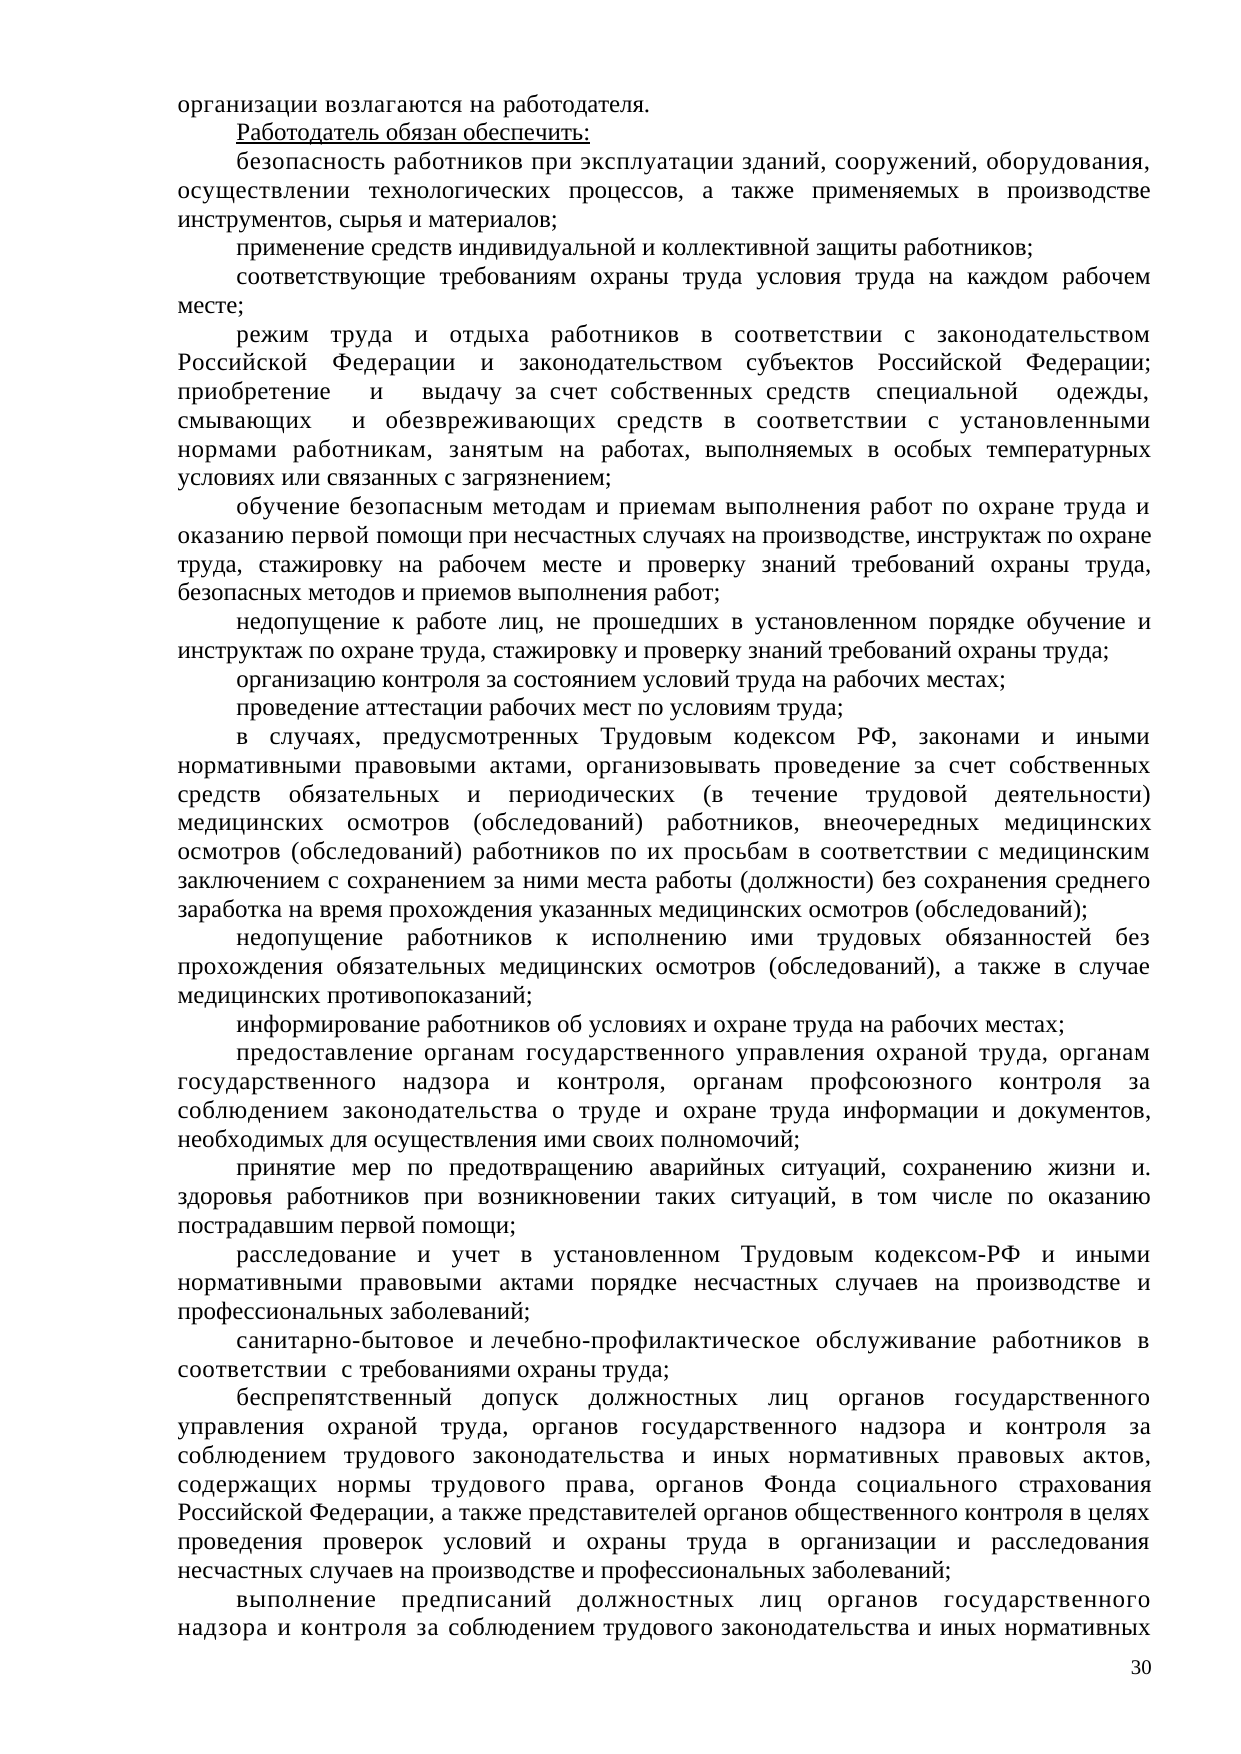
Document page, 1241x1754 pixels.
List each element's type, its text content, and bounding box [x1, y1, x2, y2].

text недопущение работников к исполнению ими трудовых обязанностей без прохождения обязательных медицинских осмотров (обследований), а также в случае медицинских противопоказаний; [177, 922, 1152, 1009]
text недопущение к работе лиц, не прошедших в установленном порядке обучение и инструктаж по охране труда, стажировку и проверку знаний требований охраны труда; [177, 606, 1152, 664]
text применение средств индивидуальной и коллективной защиты работников; [177, 232, 1152, 261]
text беспрепятственный допуск должностных лиц органов государственного управления охраной труда, органов государственного надзора и контроля за соблюдением трудового законодательства и иных нормативных правовых актов, содержащих нормы трудового права, органов Фонда социального страхования Российской Федерации, а также представителей органов общественного контроля в целях проведения проверок условий и охраны труда в организации и расследования несчастных случаев на производстве и профессиональных заболеваний; [177, 1382, 1152, 1584]
text проведение аттестации рабочих мест по условиям труда; [177, 692, 1152, 721]
text предоставление органам государственного управления охраной труда, органам государственного надзора и контроля, органам профсоюзного контроля за соблюдением законодательства о труде и охране труда информации и документов, необходимых для осуществления ими своих полномочий; [177, 1037, 1152, 1152]
text санитарно-бытовое и лечебно-профилактическое обслуживание работников в соответствии с требованиями охраны труда; [177, 1325, 1152, 1382]
text режим труда и отдыха работников в соответствии с законодательством Российской Федерации и законодательством субъектов Российской Федерации; приобретение и выдачу за счет собственных средств специальной одежды, смывающих и обезвреживающих средств в соответствии с установленными нормами работникам, занятым на работах, выполняемых в особых температурных условиях или связанных с загрязнением; [177, 319, 1152, 491]
text обучение безопасным методам и приемам выполнения работ по охране труда и оказанию первой помощи при несчастных случаях на производстве, инструктаж по охране труда, стажировку на рабочем месте и проверку знаний требований охраны труда, безопасных методов и приемов выполнения работ; [177, 491, 1152, 606]
text безопасность работников при эксплуатации зданий, сооружений, оборудования, осуществлении технологических процессов, а также применяемых в производстве инструментов, сырья и материалов; [177, 146, 1152, 232]
text расследование и учет в установленном Трудовым кодексом-РФ и иными нормативными правовыми актами порядке несчастных случаев на производстве и профессиональных заболеваний; [177, 1239, 1152, 1325]
text информирование работников об условиях и охране труда на рабочих местах; [177, 1009, 1152, 1037]
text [177, 89, 1152, 117]
text принятие мер по предотвращению аварийных ситуаций, сохранению жизни и. здоровья работников при возникновении таких ситуаций, в том числе по оказанию пострадавшим первой помощи; [177, 1152, 1152, 1239]
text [177, 1584, 1152, 1641]
text соответствующие требованиям охраны труда условия труда на каждом рабочем месте; [177, 261, 1152, 319]
text Работодатель обязан обеспечить: [177, 117, 1152, 146]
text в случаях, предусмотренных Трудовым кодексом РФ, законами и иными нормативными правовыми актами, организовывать проведение за счет собственных средств обязательных и периодических (в течение трудовой деятельности) медицинских осмотров (обследований) работников, внеочередных медицинских осмотров (обследований) работников по их просьбам в соответствии с медицинским заключением с сохранением за ними места работы (должности) без сохранения среднего заработка на время прохождения указанных медицинских осмотров (обследований); [177, 721, 1152, 922]
text организацию контроля за состоянием условий труда на рабочих местах; [177, 664, 1152, 692]
